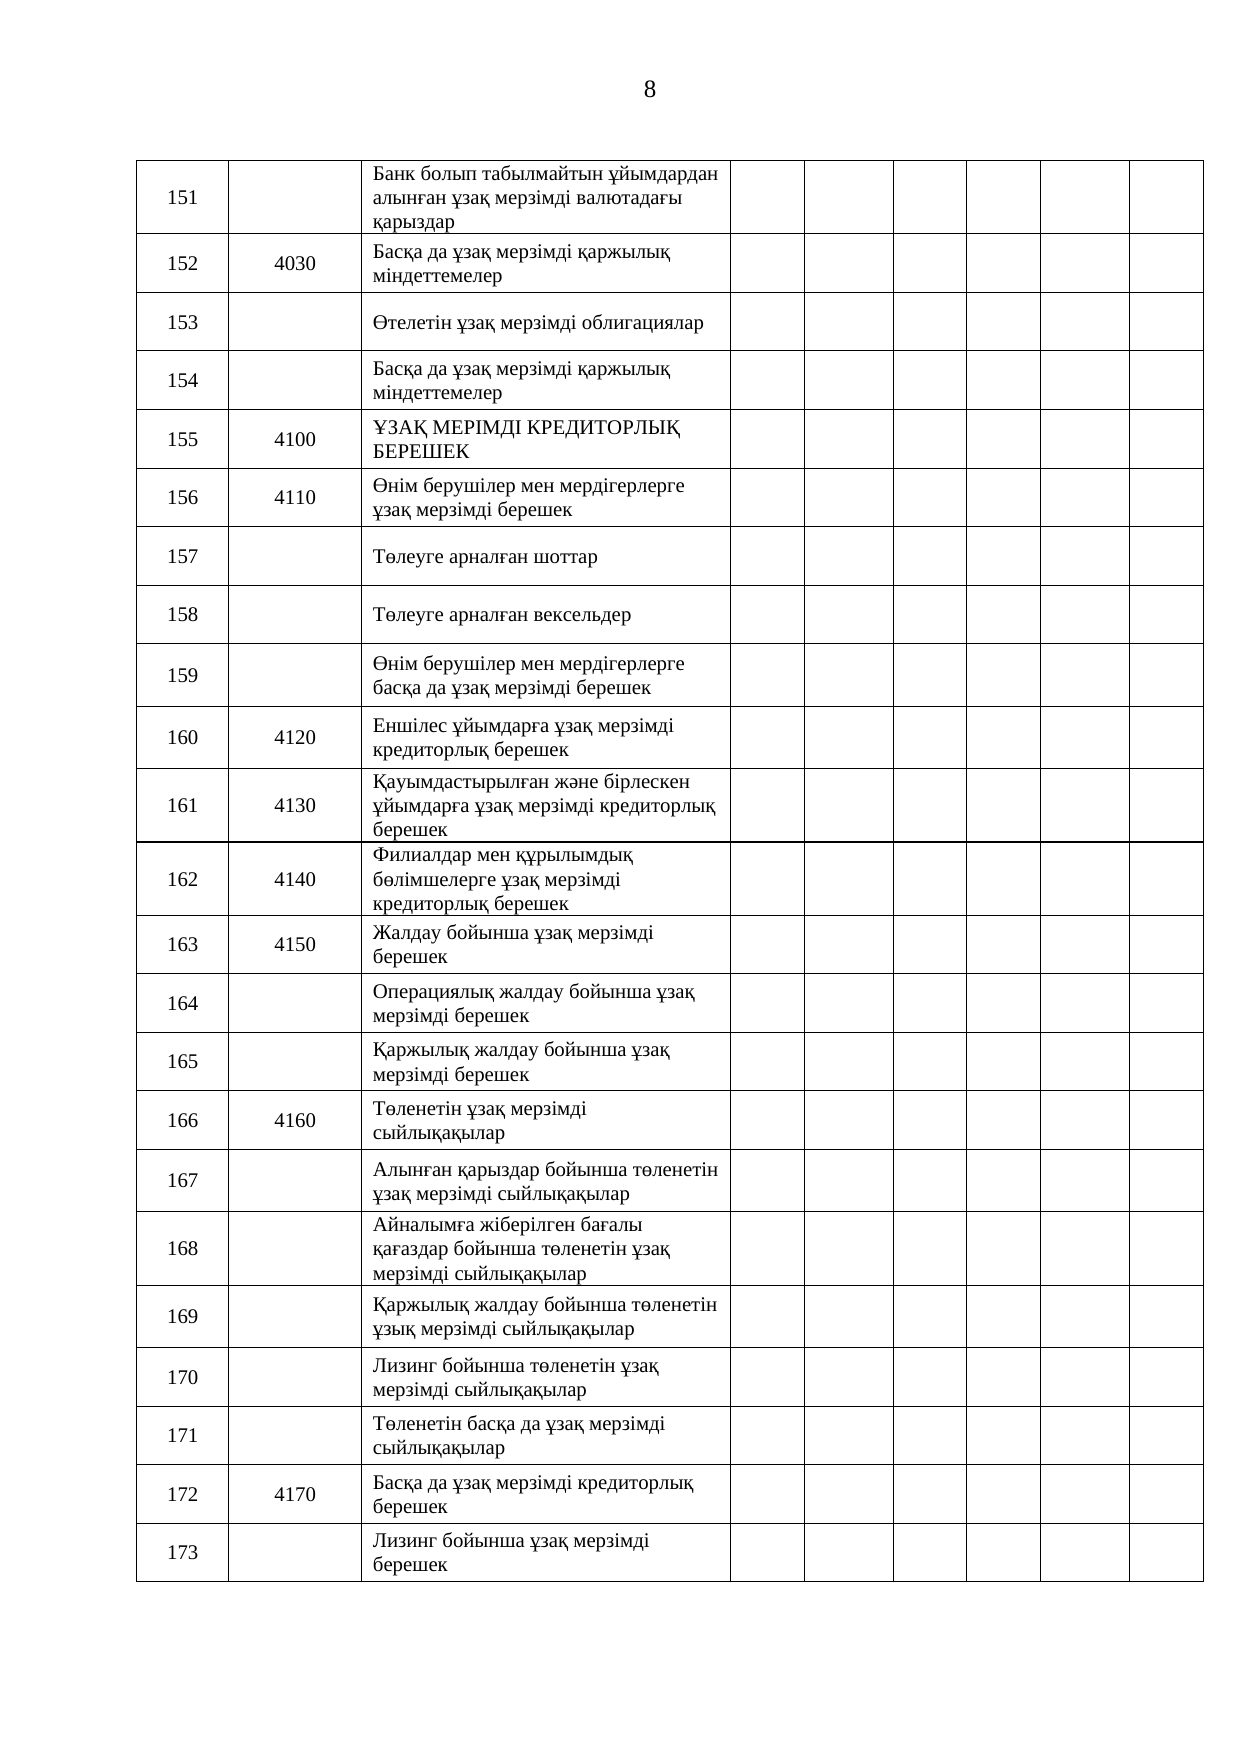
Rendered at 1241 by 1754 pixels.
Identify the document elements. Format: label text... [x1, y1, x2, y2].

table_cell 172 [137, 1465, 228, 1523]
table_cell [894, 234, 966, 292]
table_cell 155 [137, 410, 228, 467]
table_cell [229, 644, 361, 706]
table_cell [1041, 293, 1129, 350]
table_cell [967, 410, 1040, 467]
table_cell [1041, 161, 1129, 233]
table_cell [967, 527, 1040, 584]
table_cell [1041, 1150, 1129, 1211]
table_cell [894, 1407, 966, 1464]
table_cell 160 [137, 707, 228, 768]
table_cell 152 [137, 234, 228, 292]
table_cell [362, 1465, 730, 1523]
table_cell Төленетін ұзақ мерзімді сыйлықақылар [362, 1091, 730, 1149]
table_cell Өнім берушілер мен мердігерлерге ұзақ мерзімді берешек [362, 469, 730, 526]
table_cell [894, 586, 966, 643]
table_cell Алынған қарыздар бойынша төленетін ұзақ мерзімді сыйлықақылар [362, 1150, 730, 1211]
table_cell [1041, 769, 1129, 841]
table_cell [967, 644, 1040, 706]
table_cell [229, 1212, 361, 1284]
table_cell Қаржылық жалдау бойынша ұзақ мерзімді берешек [362, 1033, 730, 1090]
table_cell [894, 769, 966, 841]
table_cell [1041, 1212, 1129, 1284]
table_cell 170 [137, 1348, 228, 1406]
table_cell 173 [137, 1524, 228, 1581]
table_cell [731, 1348, 804, 1406]
table_cell [805, 1150, 893, 1211]
table_cell [805, 769, 893, 841]
table_cell [1130, 843, 1203, 914]
table_cell [1041, 974, 1129, 1032]
table_cell 158 [137, 586, 228, 643]
table_cell [894, 707, 966, 768]
table_cell [731, 1033, 804, 1090]
table_cell [1130, 1150, 1203, 1211]
table_cell [805, 527, 893, 584]
table_cell [229, 974, 361, 1032]
table_cell [805, 644, 893, 706]
table_cell [894, 161, 966, 233]
table_cell [1041, 707, 1129, 768]
table_cell [229, 293, 361, 350]
table_cell [1130, 161, 1203, 233]
table_cell [967, 586, 1040, 643]
table_cell [1041, 1465, 1129, 1523]
table_cell [967, 1465, 1040, 1523]
table_cell Филиалдар мен құрылымдық бөлімшелерге ұзақ мерзімді кредиторлық берешек [362, 843, 730, 914]
table_cell Айналымға жіберілген бағалы қағаздар бойынша төленетін ұзақ мерзімді сыйлықақылар [362, 1212, 730, 1284]
table_cell [805, 1407, 893, 1464]
table_cell [229, 1407, 361, 1464]
table_cell [967, 469, 1040, 526]
table_cell 4130 [229, 769, 361, 841]
table_cell [805, 410, 893, 467]
table_cell [731, 1150, 804, 1211]
table_cell [229, 1524, 361, 1581]
table_cell [731, 527, 804, 584]
table_cell [894, 293, 966, 350]
table_cell [894, 974, 966, 1032]
table_cell [1041, 644, 1129, 706]
table_cell [1041, 527, 1129, 584]
table_cell [805, 161, 893, 233]
table_cell Лизинг бойынша ұзақ мерзімді берешек [362, 1524, 730, 1581]
table_cell 159 [137, 644, 228, 706]
table_cell [967, 1407, 1040, 1464]
table_cell [1041, 410, 1129, 467]
table_cell [731, 1465, 804, 1523]
table_cell [805, 469, 893, 526]
table_cell [1041, 586, 1129, 643]
table_cell [731, 161, 804, 233]
table_cell Басқа да ұзақ мерзімді қаржылық міндеттемелер [362, 234, 730, 292]
table_cell [731, 586, 804, 643]
table_cell [894, 1091, 966, 1149]
table_cell [805, 707, 893, 768]
table_cell [1041, 1091, 1129, 1149]
table_cell 4170 [229, 1465, 361, 1523]
table_cell [805, 586, 893, 643]
table_cell 157 [137, 527, 228, 584]
table_cell [1130, 469, 1203, 526]
table_cell 171 [137, 1407, 228, 1464]
table_cell [894, 843, 966, 914]
table_cell [1130, 707, 1203, 768]
table_cell [894, 916, 966, 973]
table_cell [805, 1212, 893, 1284]
table_cell 4160 [229, 1091, 361, 1149]
table_cell [805, 1465, 893, 1523]
table_cell [967, 1033, 1040, 1090]
table_cell Төлеуге арналған шоттар [362, 527, 730, 584]
table_cell [731, 644, 804, 706]
table_cell [1130, 916, 1203, 973]
table_cell [967, 1286, 1040, 1347]
table_cell [229, 586, 361, 643]
table_cell 156 [137, 469, 228, 526]
table_cell 4150 [229, 916, 361, 973]
table_cell [229, 1348, 361, 1406]
table_cell [967, 707, 1040, 768]
table_cell [731, 1524, 804, 1581]
table_cell [967, 769, 1040, 841]
table_cell [805, 974, 893, 1032]
table_cell [731, 916, 804, 973]
table_cell [805, 1286, 893, 1347]
table_cell [894, 410, 966, 467]
table_cell 166 [137, 1091, 228, 1149]
table_cell 169 [137, 1286, 228, 1347]
table_cell [1041, 234, 1129, 292]
table_cell Қауымдастырылған және бірлескен ұйымдарға ұзақ мерзімді кредиторлық берешек [362, 769, 730, 841]
table_cell 161 [137, 769, 228, 841]
table_cell 165 [137, 1033, 228, 1090]
table_cell [731, 769, 804, 841]
table_cell [967, 161, 1040, 233]
table_cell [1130, 1286, 1203, 1347]
table_cell [894, 1465, 966, 1523]
table_cell [805, 234, 893, 292]
table_cell [894, 1212, 966, 1284]
table_cell [1130, 974, 1203, 1032]
table_cell [805, 351, 893, 409]
table_cell [967, 1348, 1040, 1406]
table_cell [1130, 644, 1203, 706]
table_cell [967, 234, 1040, 292]
table_cell [1130, 1348, 1203, 1406]
table_cell [805, 1033, 893, 1090]
table_cell [731, 1286, 804, 1347]
table_cell [1130, 1091, 1203, 1149]
table_cell 151 [137, 161, 228, 233]
table_cell [731, 469, 804, 526]
table_cell [731, 234, 804, 292]
table_cell [894, 1524, 966, 1581]
table_cell [1041, 916, 1129, 973]
table_cell Басқа да ұзақ мерзімді қаржылық міндеттемелер [362, 351, 730, 409]
table_cell [1130, 1407, 1203, 1464]
table_cell 162 [137, 843, 228, 914]
table_cell Еншілес ұйымдарға ұзақ мерзімді кредиторлық берешек [362, 707, 730, 768]
table_cell [894, 1286, 966, 1347]
table_cell [1041, 1524, 1129, 1581]
table_cell [805, 1091, 893, 1149]
table_cell [894, 1348, 966, 1406]
table_cell [805, 843, 893, 914]
table_cell [731, 1212, 804, 1284]
table_cell 163 [137, 916, 228, 973]
table_cell [731, 1091, 804, 1149]
table_cell 164 [137, 974, 228, 1032]
table_cell 153 [137, 293, 228, 350]
table_cell [1041, 843, 1129, 914]
table_cell [731, 707, 804, 768]
table_cell [805, 916, 893, 973]
table_cell [967, 293, 1040, 350]
table_cell Төленетін басқа да ұзақ мерзімді сыйлықақылар [362, 1407, 730, 1464]
table_cell [229, 527, 361, 584]
table_cell [805, 1348, 893, 1406]
table_cell 4110 [229, 469, 361, 526]
table_cell Өтелетін ұзақ мерзімді облигациялар [362, 293, 730, 350]
table_cell [967, 1212, 1040, 1284]
table_cell [967, 843, 1040, 914]
table_cell [894, 527, 966, 584]
table_cell 4100 [229, 410, 361, 467]
table_cell Лизинг бойынша төленетін ұзақ мерзімді сыйлықақылар [362, 1348, 730, 1406]
table_cell [805, 1524, 893, 1581]
table_cell [1041, 1033, 1129, 1090]
table_cell [731, 351, 804, 409]
table_cell [1041, 1348, 1129, 1406]
table_cell [894, 644, 966, 706]
table_cell [1130, 351, 1203, 409]
table_cell [229, 351, 361, 409]
table_cell [967, 1150, 1040, 1211]
table_cell [1130, 1465, 1203, 1523]
table_cell [1041, 351, 1129, 409]
table_cell [967, 974, 1040, 1032]
table_cell ҰЗАҚ МЕРІМДІ КРЕДИТОРЛЫҚ БЕРЕШЕК [362, 410, 730, 467]
table_cell 4120 [229, 707, 361, 768]
table_cell [894, 1150, 966, 1211]
table_cell [731, 843, 804, 914]
table_cell Қаржылық жалдау бойынша төленетін ұзық мерзімді сыйлықақылар [362, 1286, 730, 1347]
table_cell [1130, 1033, 1203, 1090]
table_cell 4030 [229, 234, 361, 292]
table_cell [229, 1150, 361, 1211]
table_cell [1130, 586, 1203, 643]
table_cell 4140 [229, 843, 361, 914]
table_cell [894, 469, 966, 526]
table_cell [967, 351, 1040, 409]
table_cell [1130, 527, 1203, 584]
table_cell [805, 293, 893, 350]
table_cell [967, 916, 1040, 973]
table_cell [229, 161, 361, 233]
table_cell [894, 1033, 966, 1090]
table_cell 168 [137, 1212, 228, 1284]
table_cell [731, 1407, 804, 1464]
table_cell [731, 974, 804, 1032]
table_cell [1041, 469, 1129, 526]
table_cell [229, 1286, 361, 1347]
table_cell [894, 351, 966, 409]
table_cell [1130, 234, 1203, 292]
table_cell [1130, 1524, 1203, 1581]
table_cell Өнім берушілер мен мердігерлерге басқа да ұзақ мерзімді берешек [362, 644, 730, 706]
table_cell Операциялық жалдау бойынша ұзақ мерзімді берешек [362, 974, 730, 1032]
table_cell [229, 1033, 361, 1090]
table_cell Төлеуге арналған вексельдер [362, 586, 730, 643]
table_cell Банк болып табылмайтын ұйымдардан алынған ұзақ мерзімді валютадағы қарыздар [362, 161, 730, 233]
table_cell [1041, 1286, 1129, 1347]
table_cell [1130, 769, 1203, 841]
table_cell [1130, 293, 1203, 350]
table_cell [1130, 1212, 1203, 1284]
table_cell 167 [137, 1150, 228, 1211]
table_cell [967, 1091, 1040, 1149]
table_cell [1041, 1407, 1129, 1464]
table_cell [1130, 410, 1203, 467]
table_cell [731, 410, 804, 467]
table_cell 154 [137, 351, 228, 409]
table_cell Жалдау бойынша ұзақ мерзімді берешек [362, 916, 730, 973]
table_cell [967, 1524, 1040, 1581]
table_cell [731, 293, 804, 350]
